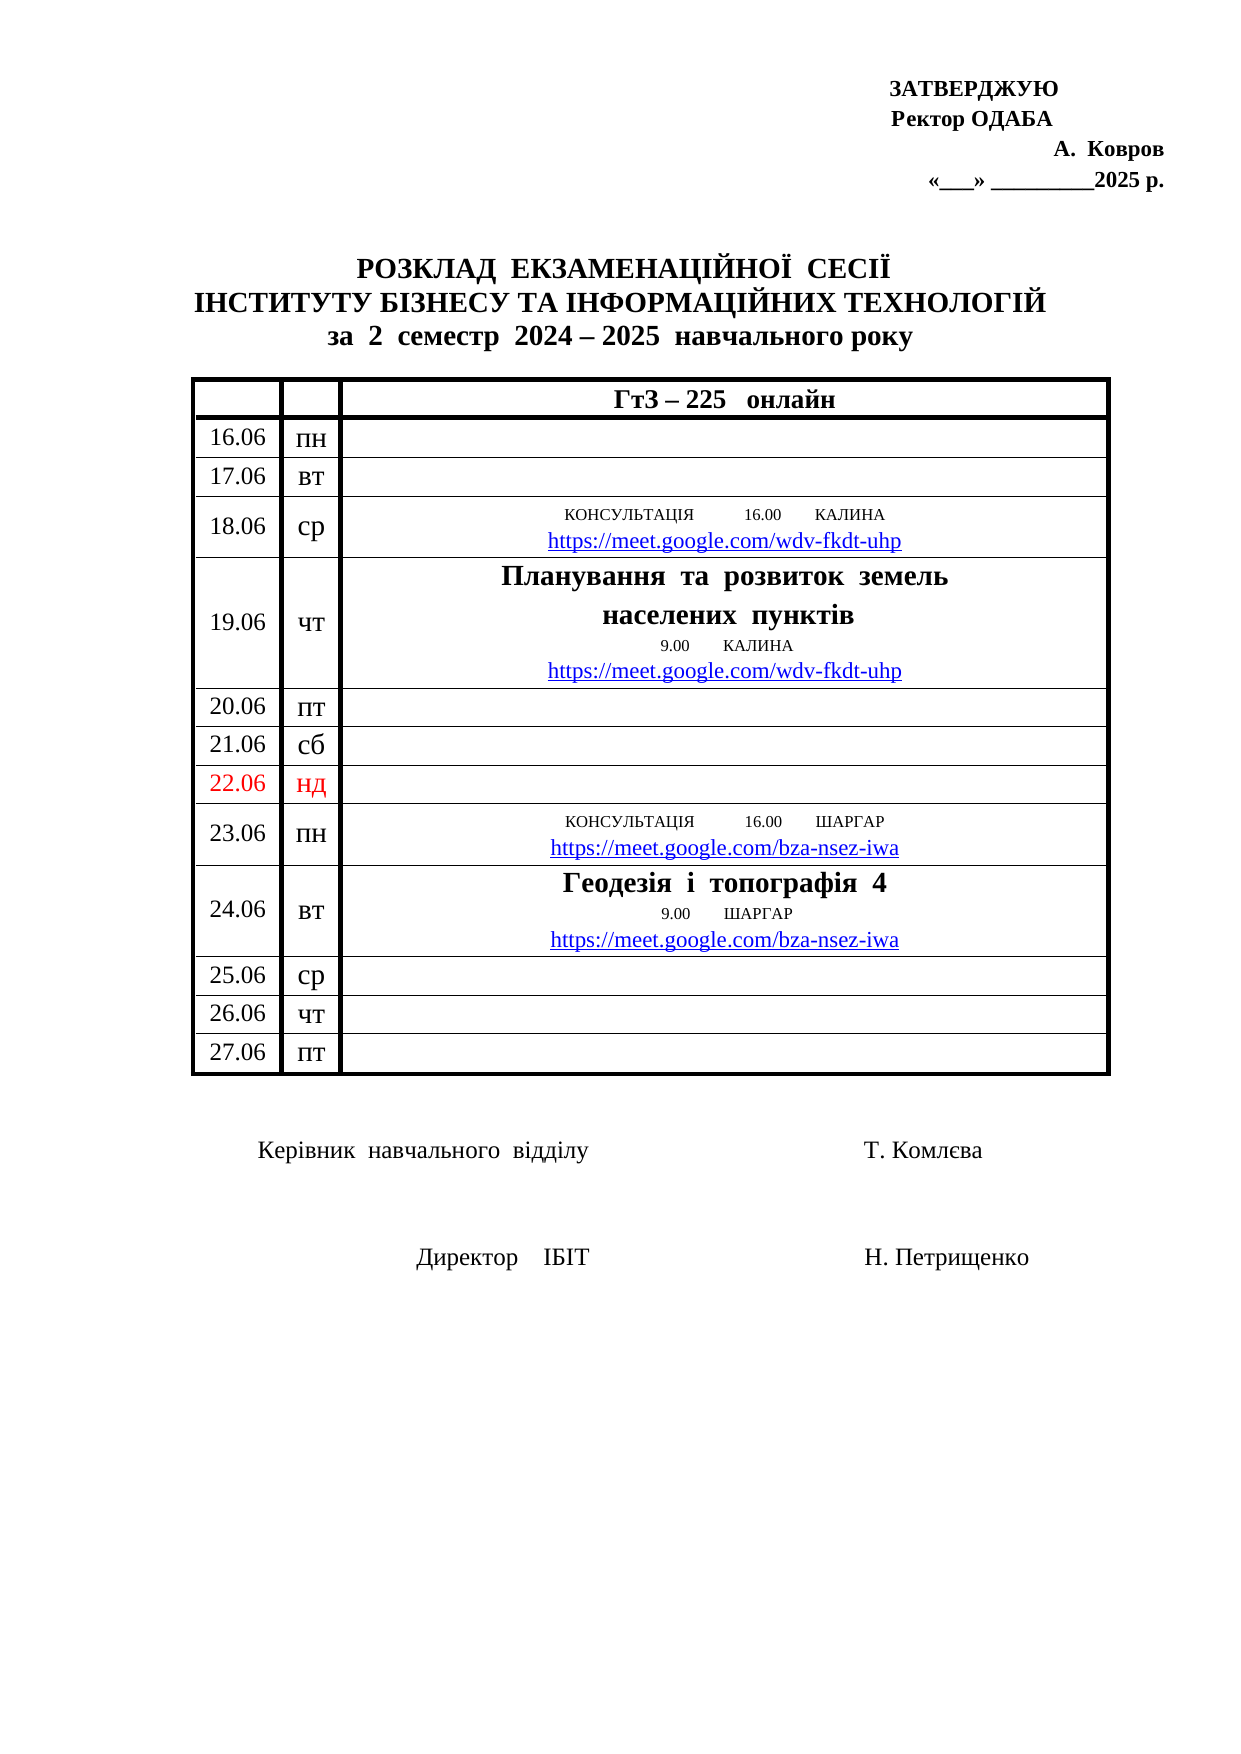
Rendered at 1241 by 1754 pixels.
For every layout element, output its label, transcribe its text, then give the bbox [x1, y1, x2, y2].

table_cell 21.06 [195, 727, 279, 764]
text за 2 семестр 2024 – 2025 навчального року [75, 318, 1165, 352]
table_cell 23.06 [195, 804, 279, 864]
table_cell чт [284, 996, 338, 1033]
table_cell пт [284, 689, 338, 726]
table_header [195, 382, 279, 415]
table_cell нд [284, 766, 338, 803]
table_cell 26.06 [195, 996, 279, 1033]
table_cell чт [284, 558, 338, 688]
text ІНСТИТУТУ БІЗНЕСУ ТА ІНФОРМАЦІЙНИХ ТЕХНОЛОГІЙ [75, 285, 1165, 318]
table_cell 20.06 [195, 689, 279, 726]
text Ректор ОДАБА [75, 105, 1165, 132]
table_header ГтЗ – 225 онлайн [343, 382, 1106, 415]
text А. Ковров [75, 135, 1165, 162]
table_cell [343, 458, 1106, 496]
table_cell КОНСУЛЬТАЦІЯ 16.00 КАЛИНА https://meet.google.com/wdv-fkdt-uhp [343, 497, 1106, 557]
table_cell [343, 957, 1106, 995]
table_cell 22.06 [195, 766, 279, 803]
table_cell [343, 996, 1106, 1033]
table_cell [343, 420, 1106, 457]
table_cell [343, 1034, 1106, 1072]
table_cell пн [284, 420, 338, 457]
text «___» _________2025 р. [75, 166, 1165, 192]
table_cell ср [284, 497, 338, 557]
table_cell Планування та розвиток земель населених пунктів 9.00 КАЛИНА https://meet.google.com/wdv-fkdt-uhp [343, 558, 1106, 688]
text РОЗКЛАД ЕКЗАМЕНАЦІЙНОЇ СЕСІЇ [75, 251, 1165, 285]
table_cell вт [284, 458, 338, 496]
table_cell Геодезія і топографія 4 9.00 ШАРГАР https://meet.google.com/bza-nsez-iwa [343, 866, 1106, 956]
table_cell [343, 689, 1106, 726]
table_cell [343, 766, 1106, 803]
table_cell 24.06 [195, 866, 279, 956]
table_cell [343, 727, 1106, 764]
text Директор ІБІТ Н. Петрищенко [75, 1242, 1165, 1271]
table_cell пт [284, 1034, 338, 1072]
table_cell 19.06 [195, 558, 279, 688]
text ЗАТВЕРДЖУЮ [75, 75, 1165, 101]
table_cell 25.06 [195, 957, 279, 995]
table_cell 17.06 [195, 458, 279, 496]
table_cell сб [284, 727, 338, 764]
table_cell КОНСУЛЬТАЦІЯ 16.00 ШАРГАР https://meet.google.com/bza-nsez-iwa [343, 804, 1106, 864]
table_cell вт [284, 866, 338, 956]
table_cell пн [284, 804, 338, 864]
table_cell ср [284, 957, 338, 995]
table_header [284, 382, 338, 415]
text Керівник навчального відділу Т. Комлєва [75, 1135, 1165, 1163]
table_cell 18.06 [195, 497, 279, 557]
table_cell 27.06 [195, 1034, 279, 1072]
table_cell 16.06 [195, 416, 279, 457]
